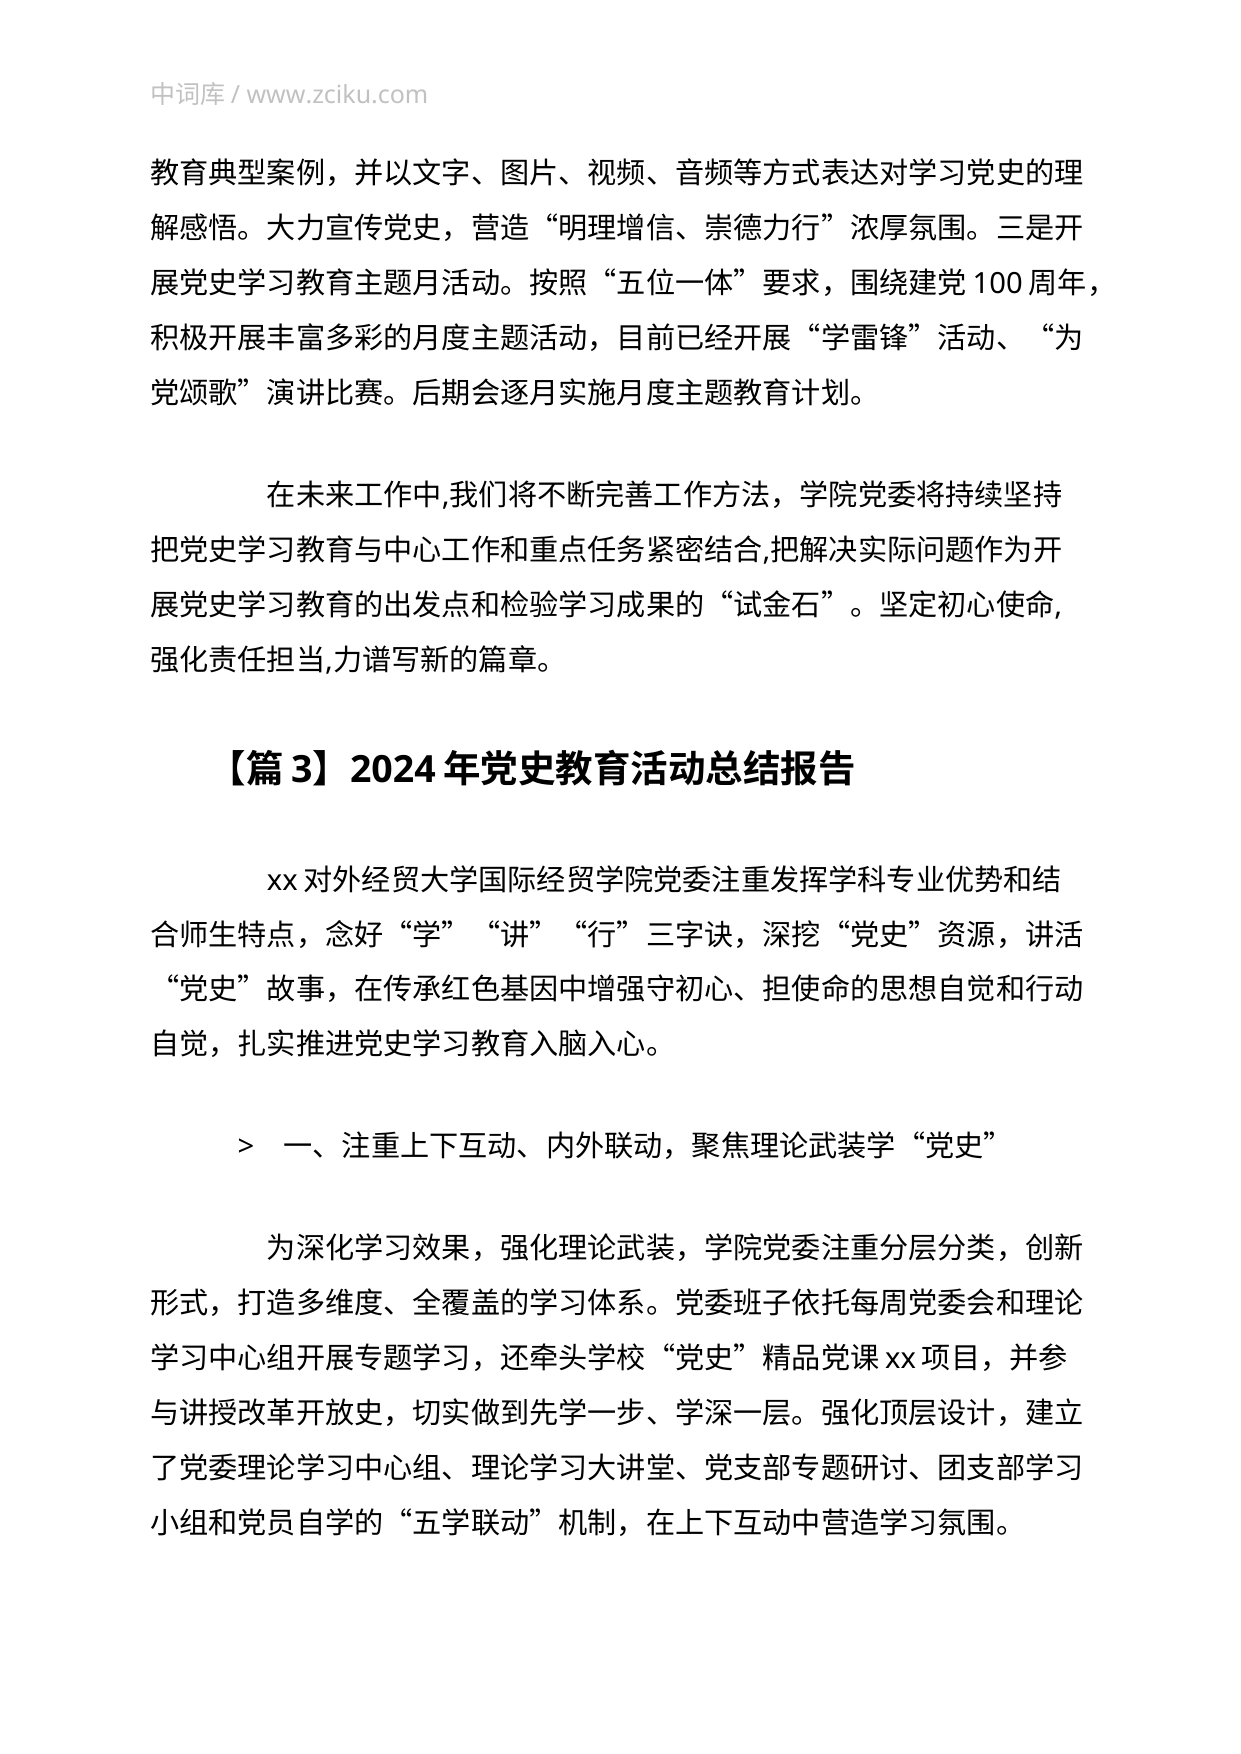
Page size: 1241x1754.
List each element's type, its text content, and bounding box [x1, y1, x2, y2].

text 【篇3】2024年党史教育活动总结报告 [150, 738, 1090, 793]
text xx对外经贸大学国际经贸学院党委注重发挥学科专业优势和结合师生特点，念好“学”“讲”“行”三字诀，深挖“党史”资源，讲活“党史”故事，在传承红色基因中增强守初心、担使命的思想自觉和行动自觉，扎实推进党史学习教育入脑入心。 [150, 856, 1090, 1063]
text 在未来工作中,我们将不断完善工作方法，学院党委将持续坚持把党史学习教育与中心工作和重点任务紧密结合,把解决实际问题作为开展党史学习教育的出发点和检验学习成果的“试金石”。坚定初心使命,强化责任担当,力谱写新的篇章。 [150, 471, 1090, 679]
text > 一、注重上下互动、内外联动，聚焦理论武装学“党史” [150, 1123, 1090, 1165]
text 为深化学习效果，强化理论武装，学院党委注重分层分类，创新形式，打造多维度、全覆盖的学习体系。党委班子依托每周党委会和理论学习中心组开展专题学习，还牵头学校“党史”精品党课xx项目，并参与讲授改革开放史，切实做到先学一步、学深一层。强化顶层设计，建立了党委理论学习中心组、理论学习大讲堂、党支部专题研讨、团支部学习小组和党员自学的“五学联动”机制，在上下互动中营造学习氛围。 [150, 1224, 1090, 1541]
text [150, 150, 1090, 412]
